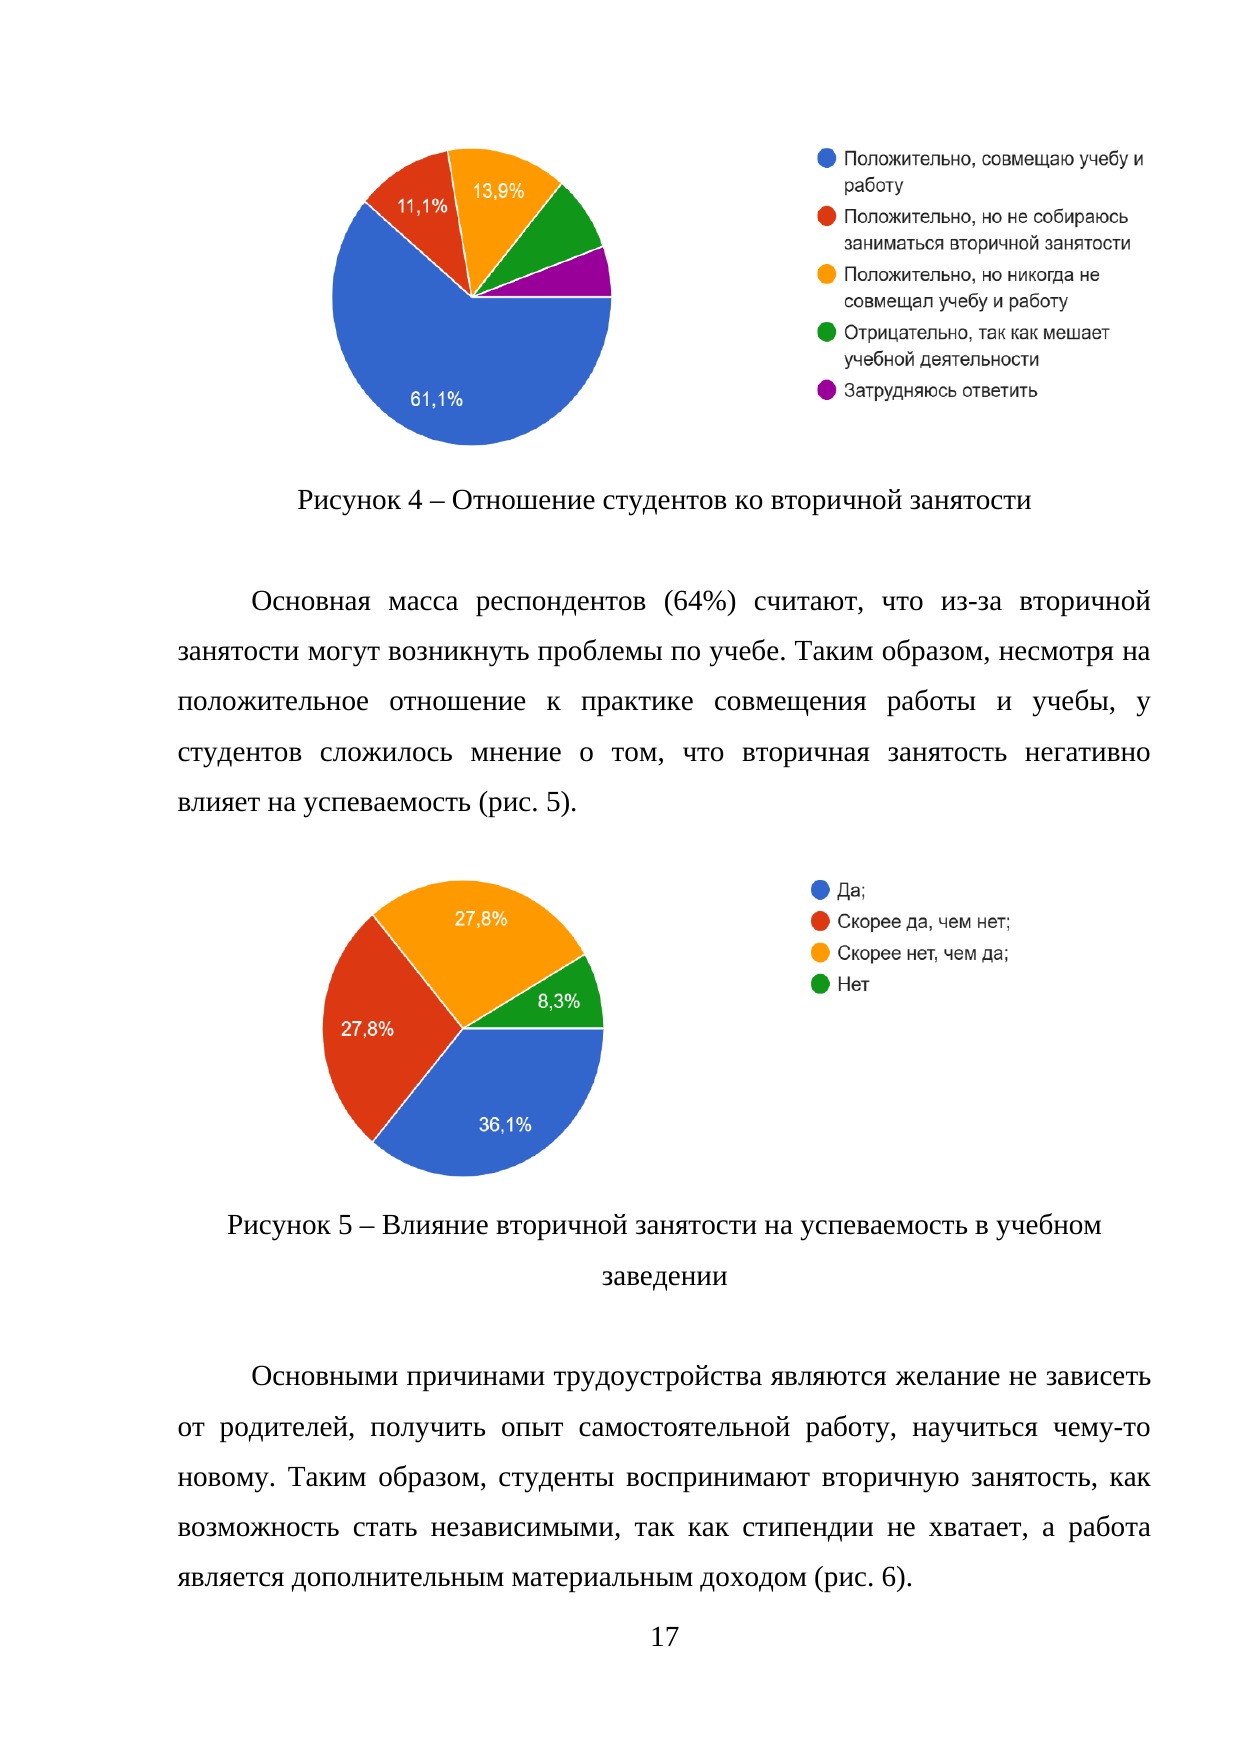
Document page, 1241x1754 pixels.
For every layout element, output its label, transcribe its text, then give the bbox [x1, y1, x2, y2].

text Основная масса респондентов (64%) считают, что из-за вторичной занятости могут возникнуть проблемы по учебе. Таким образом, несмотря на положительное отношение к практике совмещения работы и учебы, у студентов сложилось мнение о том, что вторичная занятость негативно влияет на успеваемость (рис. 5). [177, 583, 1152, 817]
text Рисунок 5 – Влияние вторичной занятости на успеваемость в учебном заведении [177, 1207, 1152, 1291]
text Основными причинами трудоустройства являются желание не зависеть от родителей, получить опыт самостоятельной работу, научиться чему-то новому. Таким образом, студенты воспринимают вторичную занятость, как возможность стать независимыми, так как стипендии не хватает, а работа является дополнительным материальным доходом (рис. 6). [177, 1358, 1152, 1593]
picture [213, 834, 1116, 1194]
text Рисунок 4 – Отношение студентов ко вторичной занятости [177, 482, 1152, 516]
picture [177, 118, 1195, 469]
